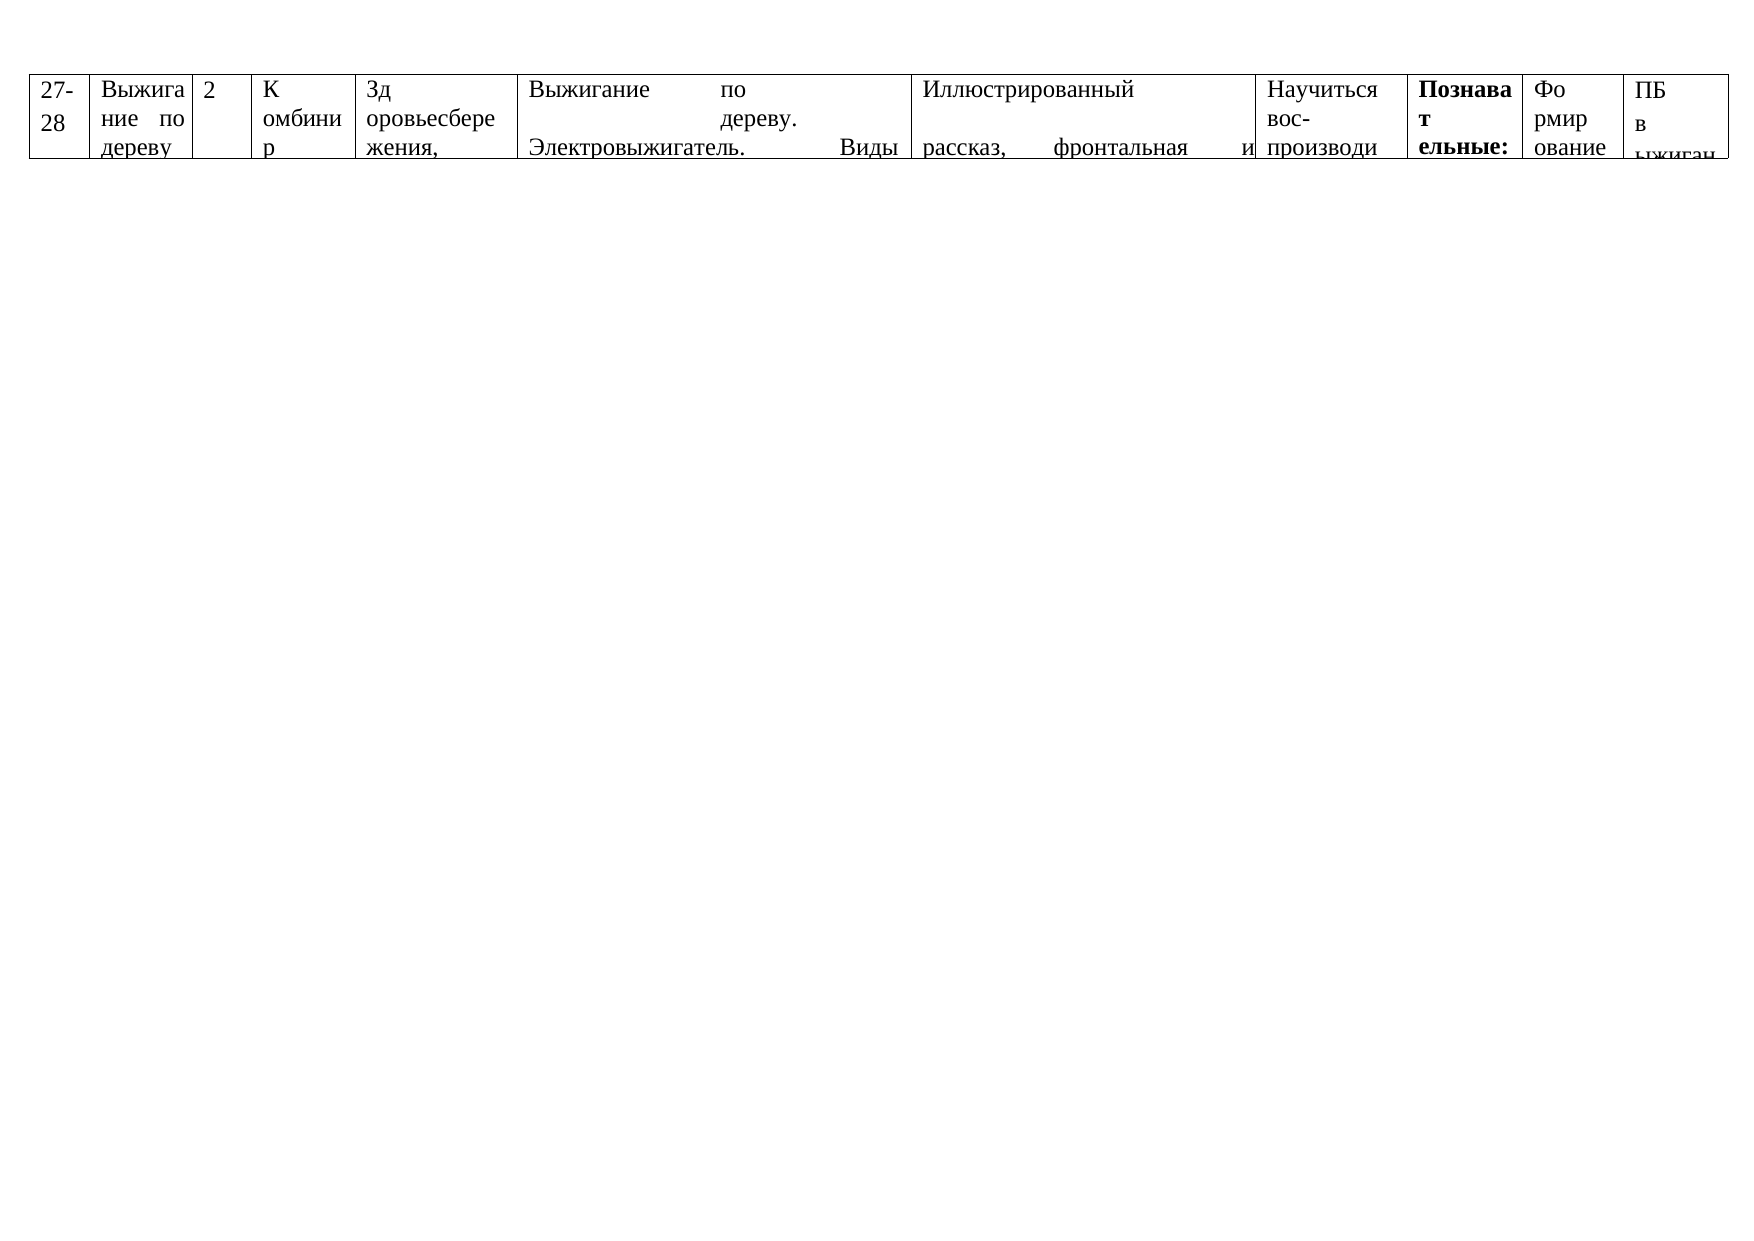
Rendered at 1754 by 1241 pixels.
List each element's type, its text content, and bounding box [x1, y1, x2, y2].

table_cell Иллюстрированный рассказ, фронтальная и индивидуальная ра-бота с классом. Усвоение основных [912, 75, 1255, 157]
table_cell Познават ельные: умение [1408, 75, 1522, 157]
table_cell Научиться вос-производить [1256, 75, 1407, 157]
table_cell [252, 75, 355, 157]
table_cell Формир ование мотивац [1523, 75, 1623, 157]
table_cell ПБ выжиган ия. [1624, 75, 1728, 157]
table_cell 27-28 [30, 75, 89, 157]
table_cell 2 [193, 75, 251, 157]
table_cell Выжига ние по дереву [90, 75, 192, 157]
table_cell Выжигание по дереву. Электровыжигатель. Виды линий. Технология выжигания рисунка на [518, 75, 911, 157]
table_cell Здоровьесбере жения, педагогики [356, 75, 517, 157]
